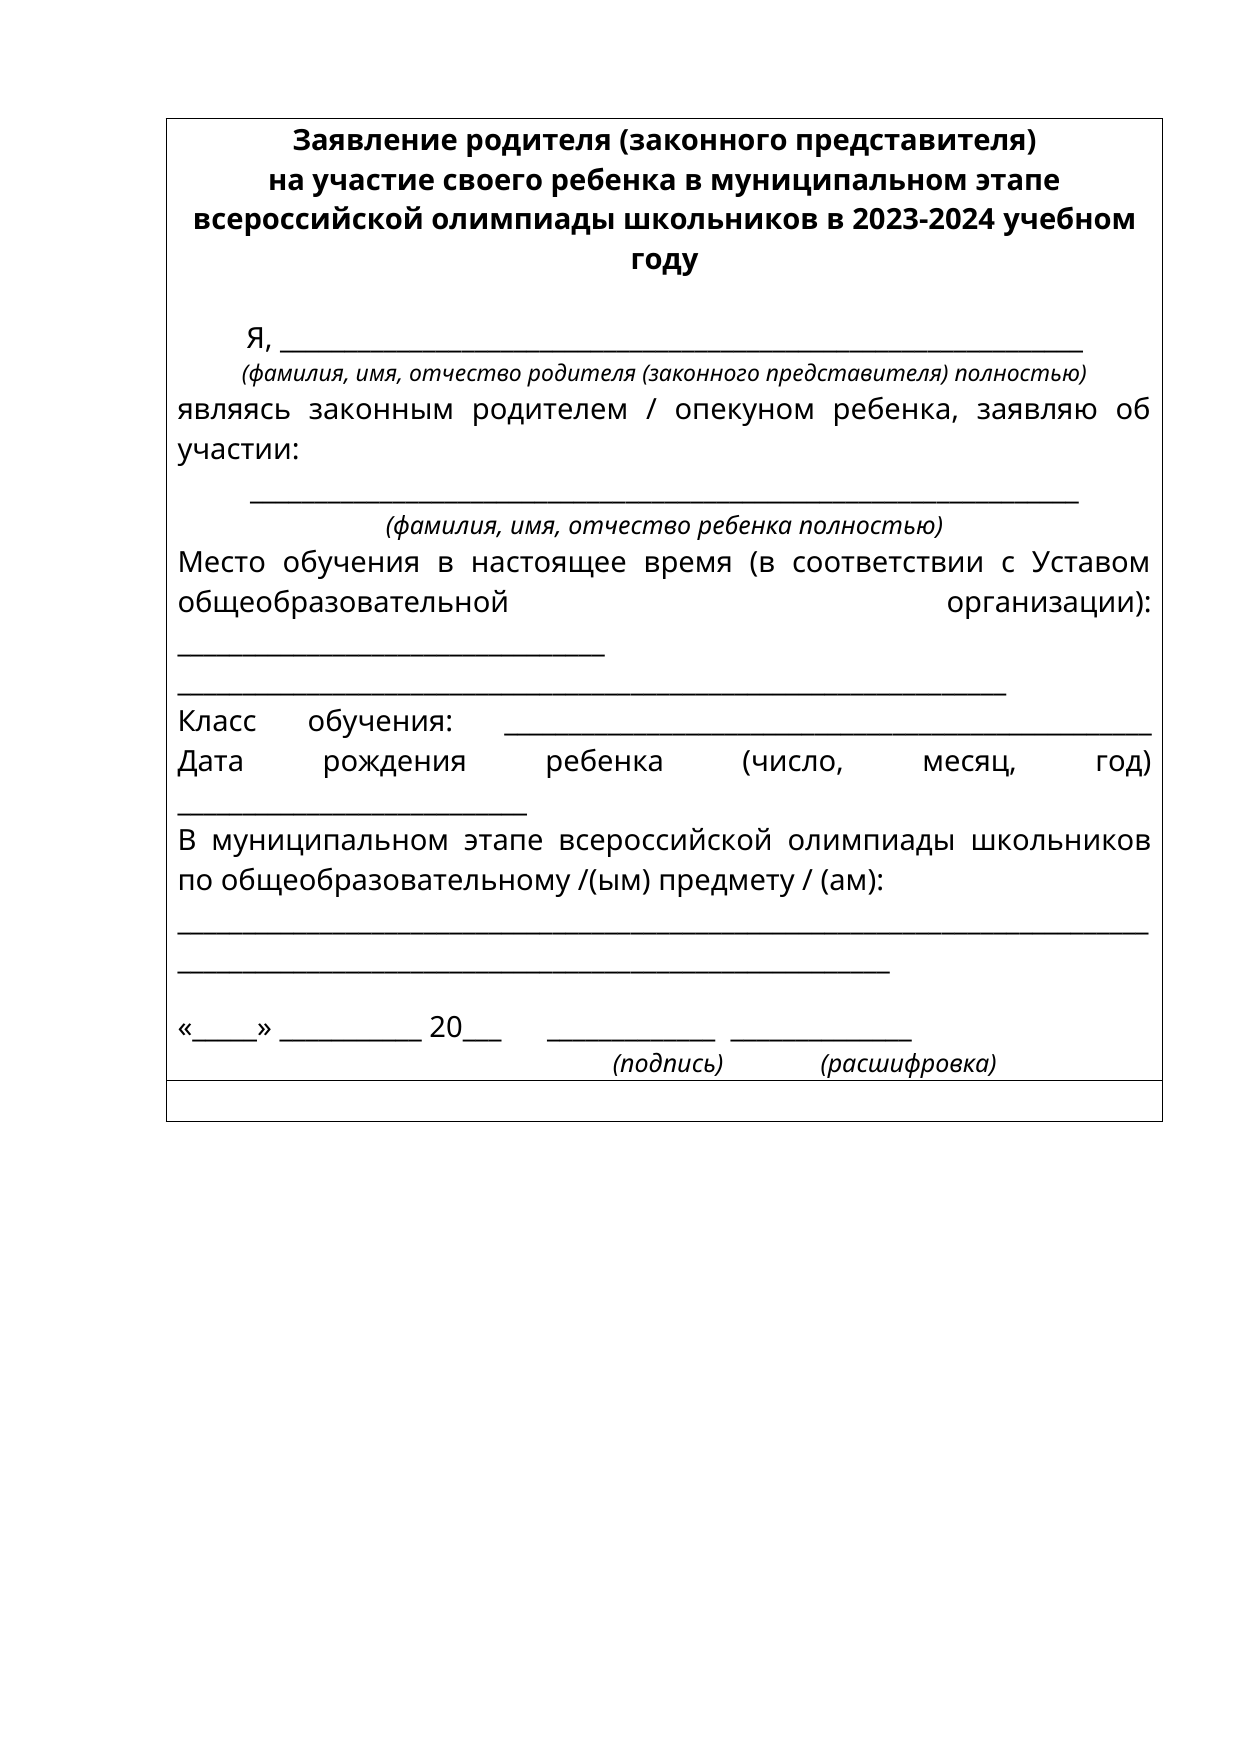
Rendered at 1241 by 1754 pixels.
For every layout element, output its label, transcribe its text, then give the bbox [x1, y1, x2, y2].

table_header Заявление родителя (законного представителя) на участие своего ребенка в муниципальном этапе всероссийской олимпиады школьников в 2023-2024 учебном году Я, ______________________________________________________________ (фамилия, имя, отчество родителя (законного представителя) полностью) являясь законным родителем / опекуном ребенка, заявляю об участии: ________________________________________________________________ (фамилия, имя, отчество ребенка полностью) Место обучения в настоящее время (в соответствии с Уставом общеобразовательной организации): _________________________________ ________________________________________________________________ Класс обучения: __________________________________________________ Дата рождения ребенка (число, месяц, год) ___________________________ В муниципальном этапе всероссийской олимпиады школьников по общеобразовательному /(ым) предмету / (ам): __________________________________________________________________________________________________________________________________ «_____» ___________ 20___ _____________ ______________ (подпись) (расшифровка) [167, 119, 1162, 1080]
table_cell [167, 1081, 1162, 1121]
